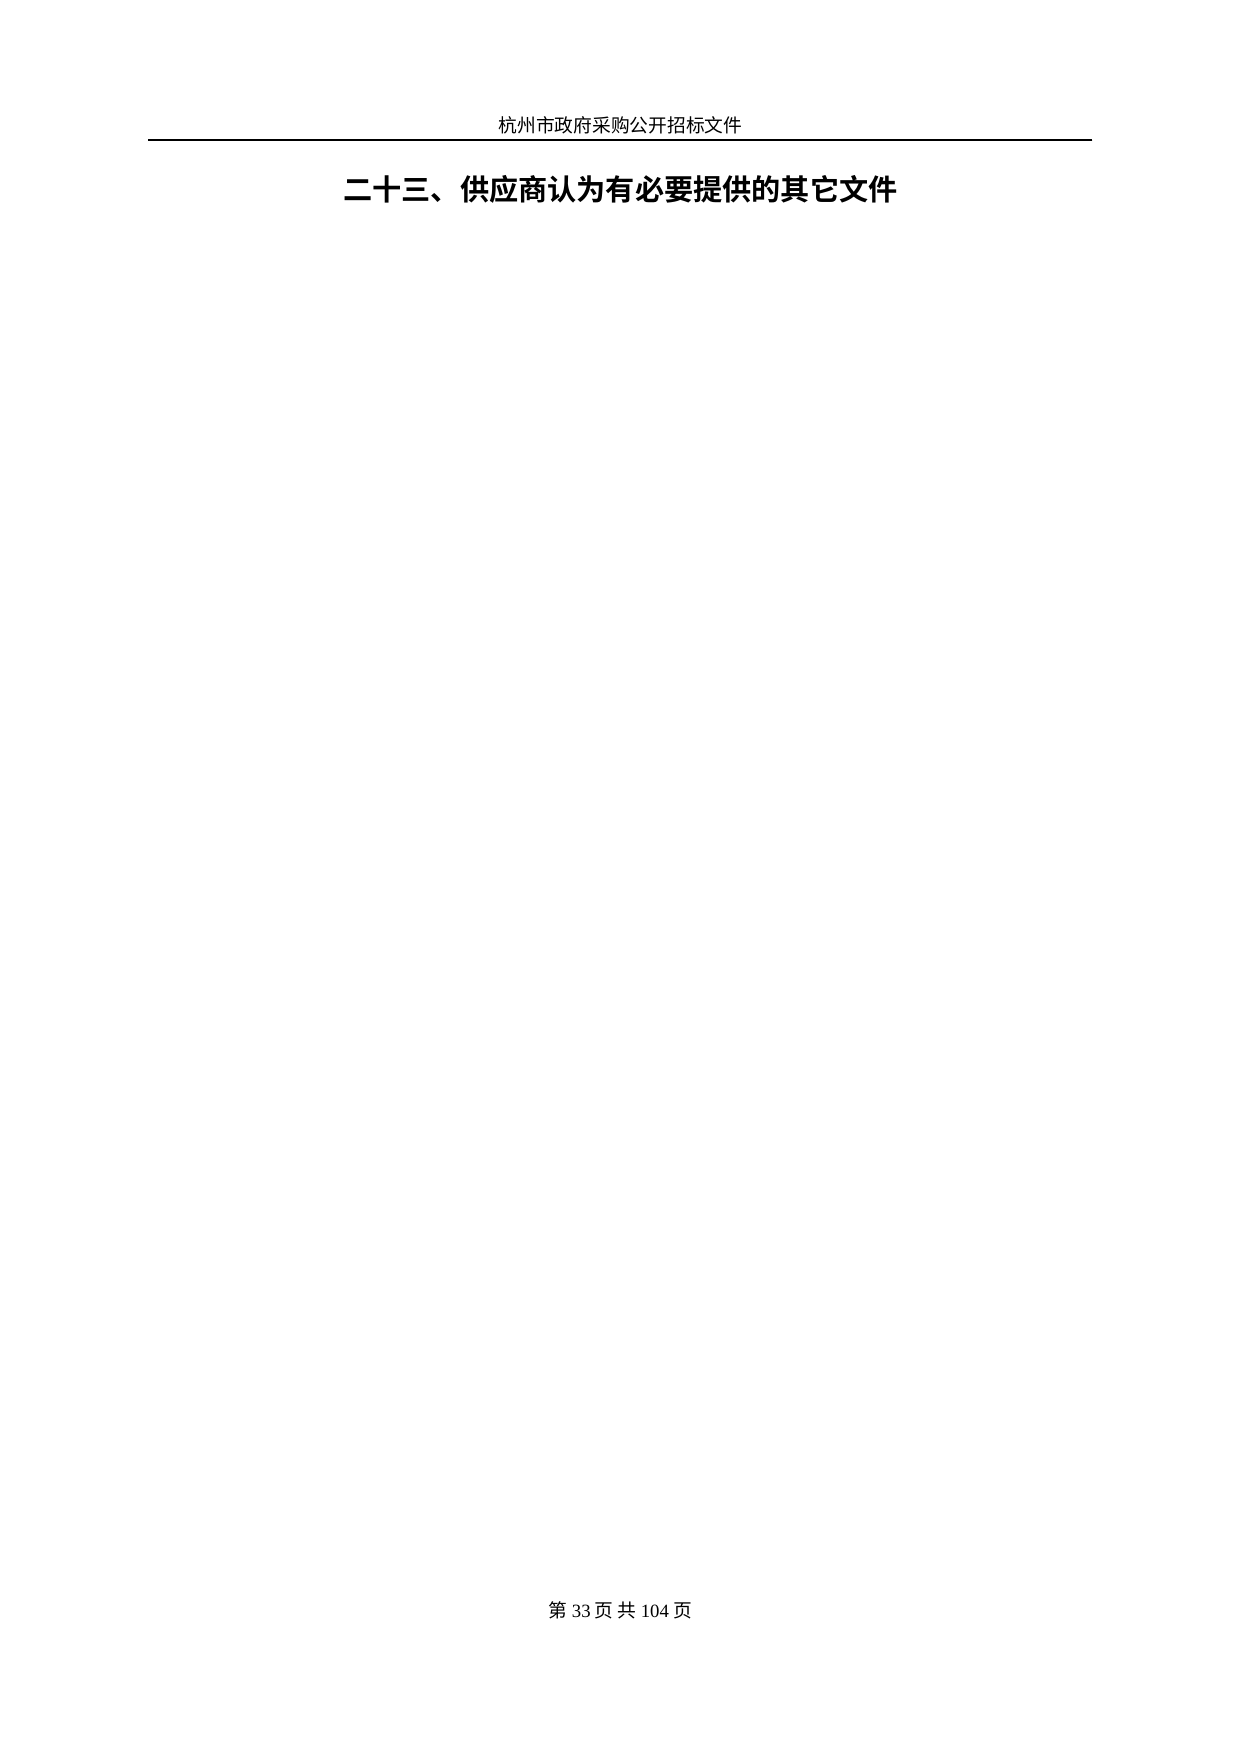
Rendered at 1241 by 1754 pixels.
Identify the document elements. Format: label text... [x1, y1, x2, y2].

text 二十三、供应商认为有必要提供的其它文件 [148, 167, 1092, 209]
